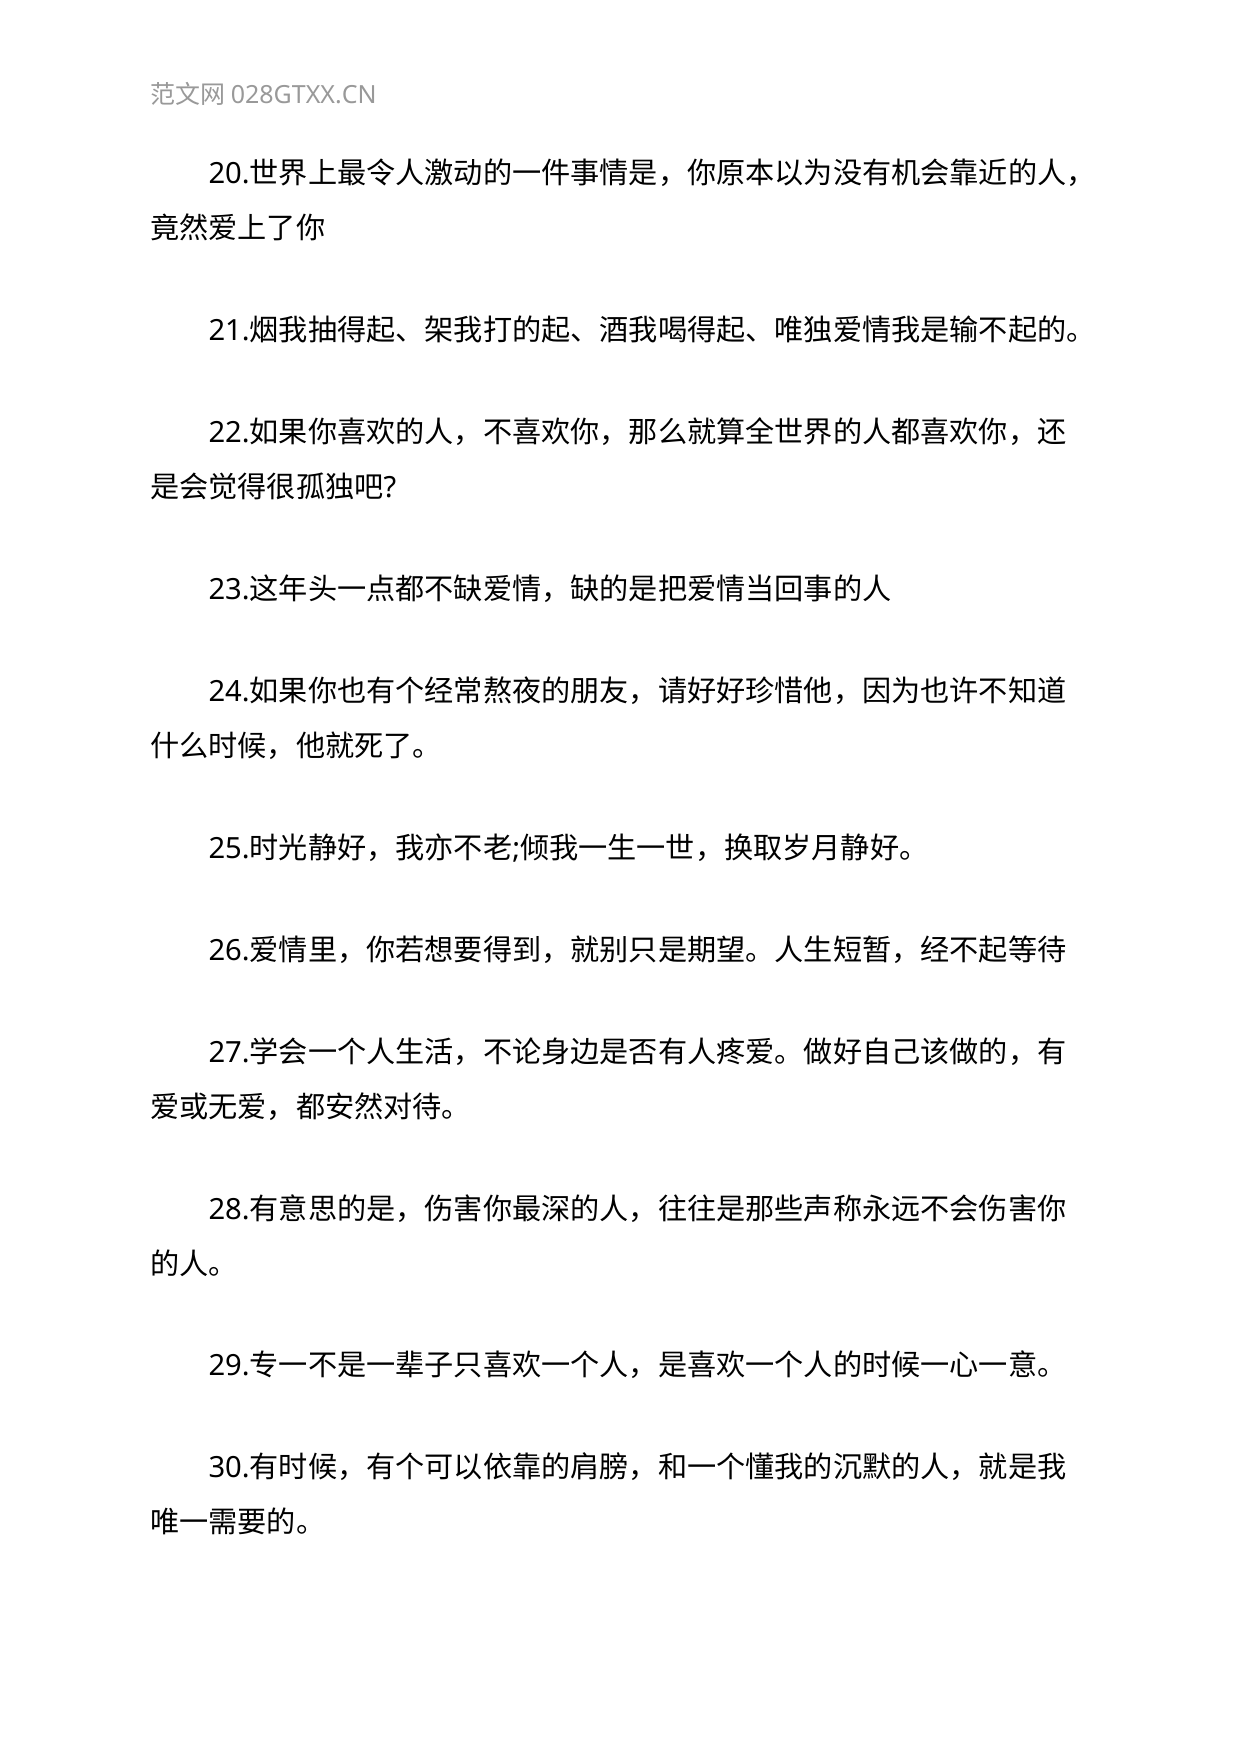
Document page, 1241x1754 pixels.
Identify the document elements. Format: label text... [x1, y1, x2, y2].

text 26.爱情里，你若想要得到，就别只是期望。人生短暂，经不起等待 [150, 926, 1090, 969]
text 28.有意思的是，伤害你最深的人，往往是那些声称永远不会伤害你的人。 [150, 1185, 1090, 1282]
text 25.时光静好，我亦不老;倾我一生一世，换取岁月静好。 [150, 824, 1090, 867]
text 24.如果你也有个经常熬夜的朋友，请好好珍惜他，因为也许不知道什么时候，他就死了。 [150, 668, 1090, 765]
text 30.有时候，有个可以依靠的肩膀，和一个懂我的沉默的人，就是我唯一需要的。 [150, 1444, 1090, 1541]
text 21.烟我抽得起、架我打的起、酒我喝得起、唯独爱情我是输不起的。 [150, 307, 1090, 349]
text 20.世界上最令人激动的一件事情是，你原本以为没有机会靠近的人，竟然爱上了你 [150, 150, 1090, 247]
text 23.这年头一点都不缺爱情，缺的是把爱情当回事的人 [150, 566, 1090, 608]
text 29.专一不是一辈子只喜欢一个人，是喜欢一个人的时候一心一意。 [150, 1342, 1090, 1384]
text 27.学会一个人生活，不论身边是否有人疼爱。做好自己该做的，有爱或无爱，都安然对待。 [150, 1028, 1090, 1126]
text 22.如果你喜欢的人，不喜欢你，那么就算全世界的人都喜欢你，还是会觉得很孤独吧? [150, 409, 1090, 506]
